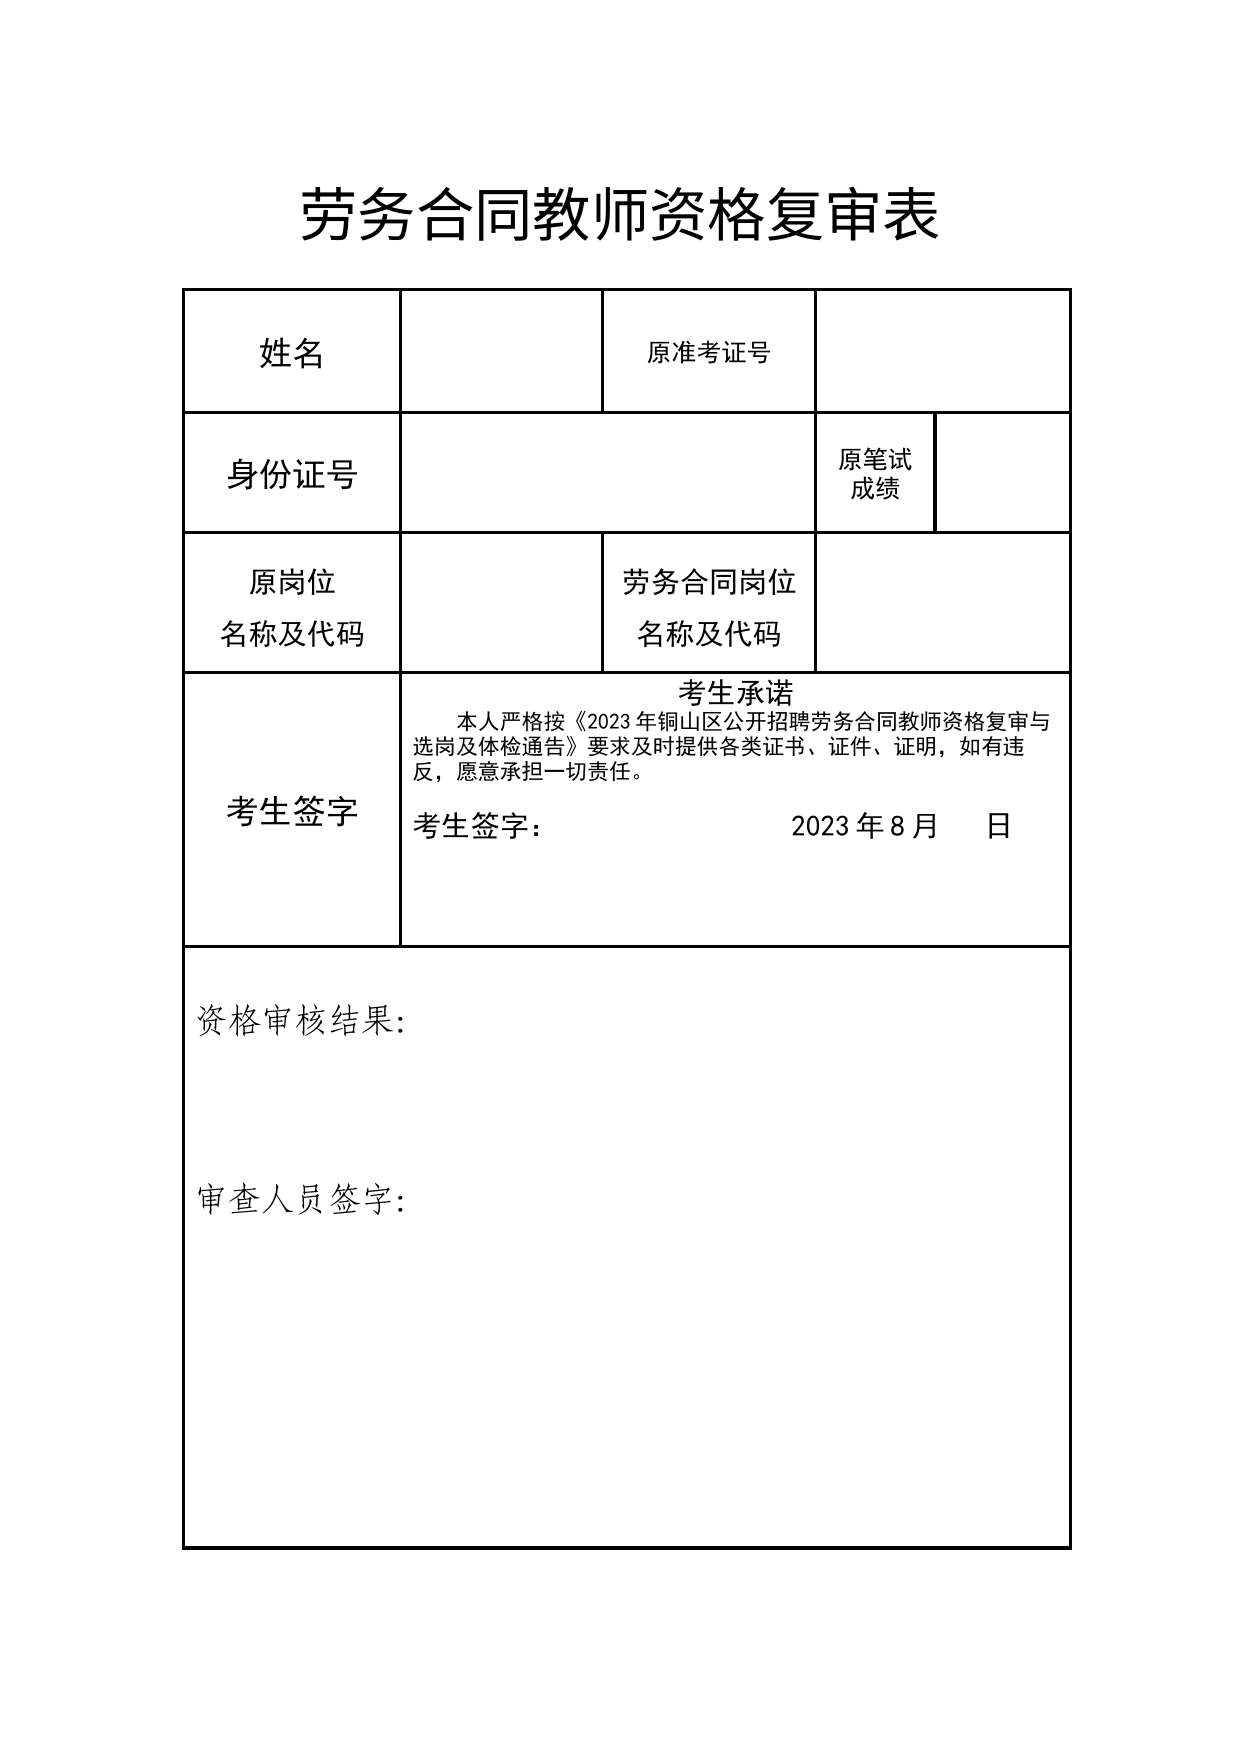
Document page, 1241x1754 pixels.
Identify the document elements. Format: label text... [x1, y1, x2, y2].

table_cell 原笔试成绩 [817, 414, 933, 531]
table_cell [817, 534, 1069, 671]
table_header [817, 291, 1069, 411]
text 劳务合同教师资格复审表 [187, 162, 1053, 259]
table_cell 身份证号 [185, 414, 399, 531]
table_cell 劳务合同岗位 名称及代码 [604, 534, 814, 671]
table_header [402, 291, 601, 411]
table_cell 考生承诺 本人严格按《2023年铜山区公开招聘劳务合同教师资格复审与选岗及体检通告》要求及时提供各类证书、证件、证明，如有违反，愿意承担一切责任。 考生签字： 2023年8月 日 [402, 674, 1069, 945]
table_cell 资格审核结果： 审查人员签字： [185, 948, 1069, 1546]
table_cell 考生签字 [185, 674, 399, 945]
table_header 原准考证号 [604, 291, 814, 411]
table_cell [937, 414, 1069, 531]
table_cell [402, 414, 814, 531]
table_cell [402, 534, 601, 671]
table_header 姓名 [185, 291, 399, 411]
table_cell 原岗位 名称及代码 [185, 534, 399, 671]
